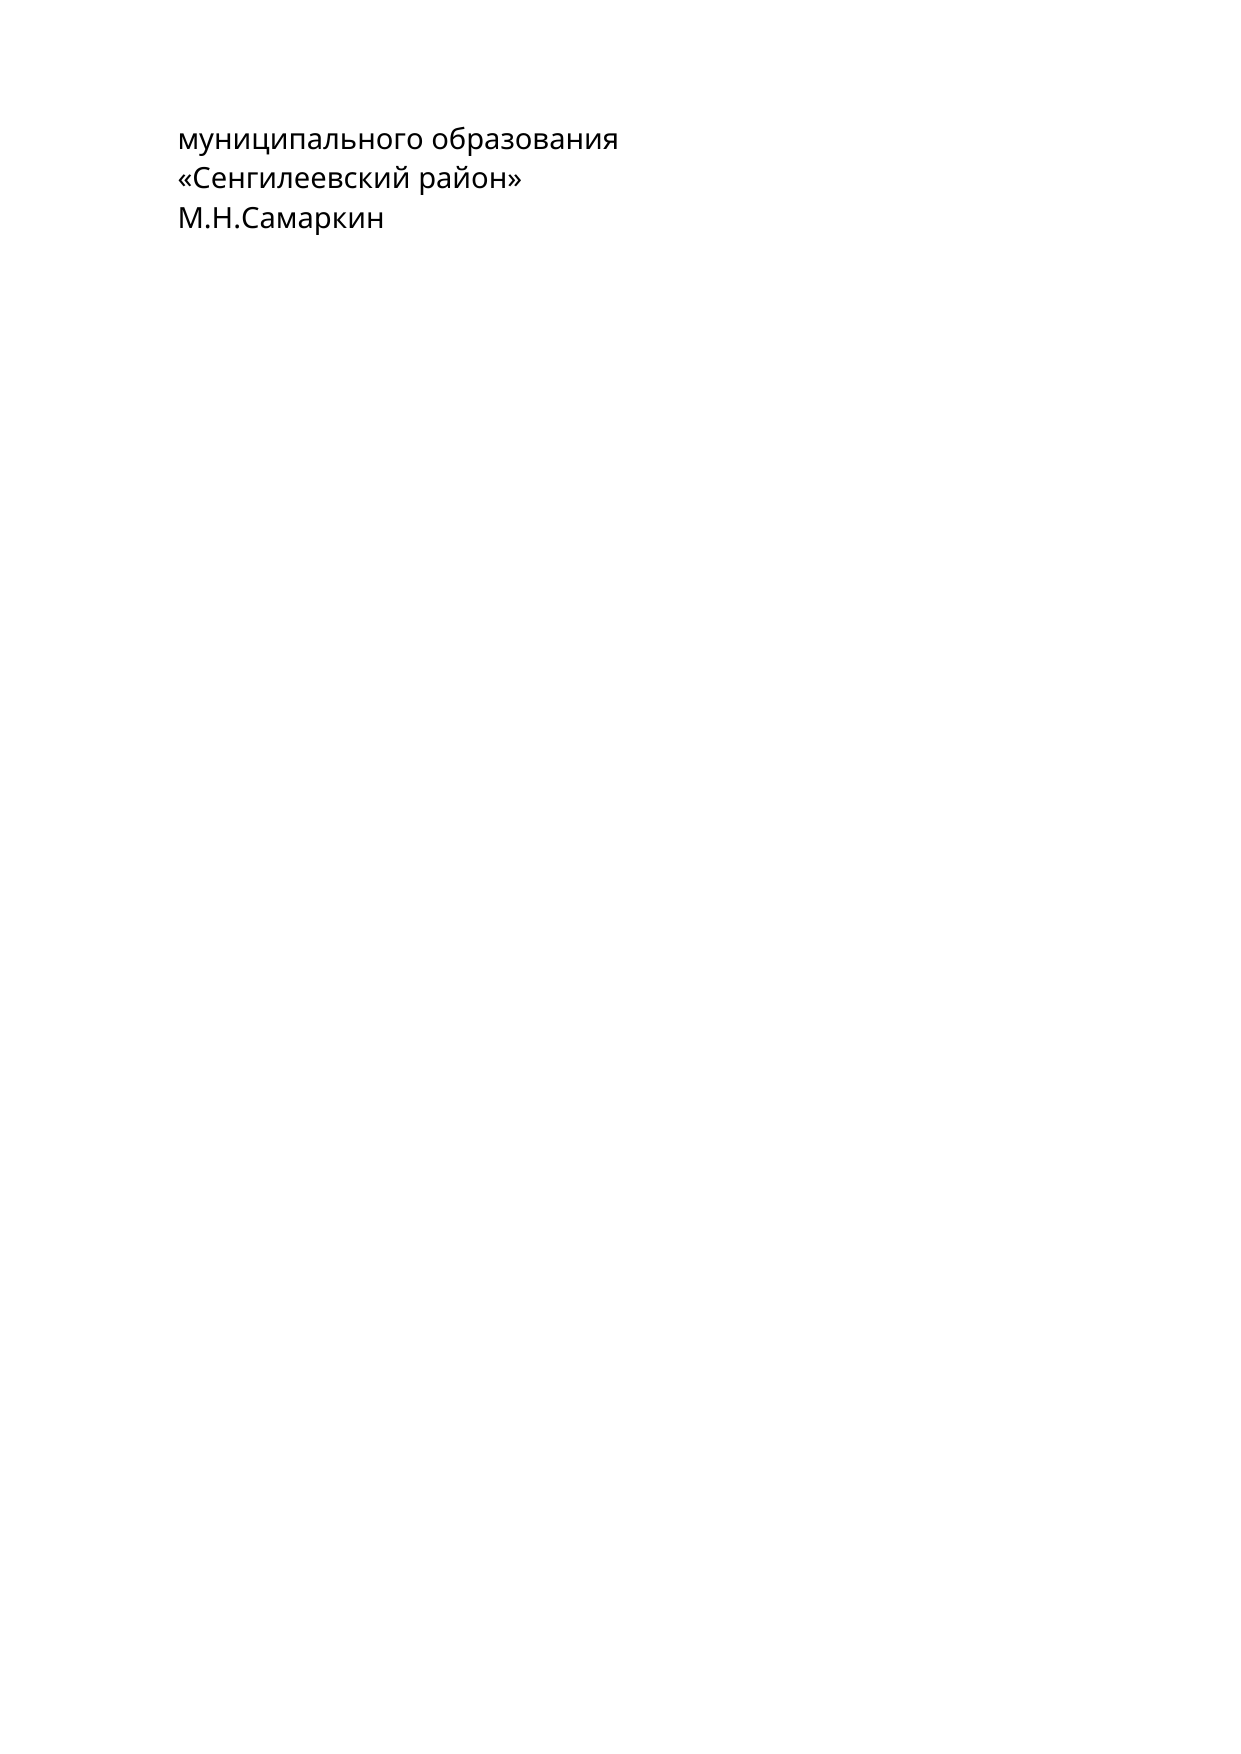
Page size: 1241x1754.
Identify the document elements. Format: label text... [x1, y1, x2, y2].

text «Сенгилеевский район» М.Н.Самаркин [177, 158, 1152, 237]
text муниципального образования [177, 118, 1152, 158]
